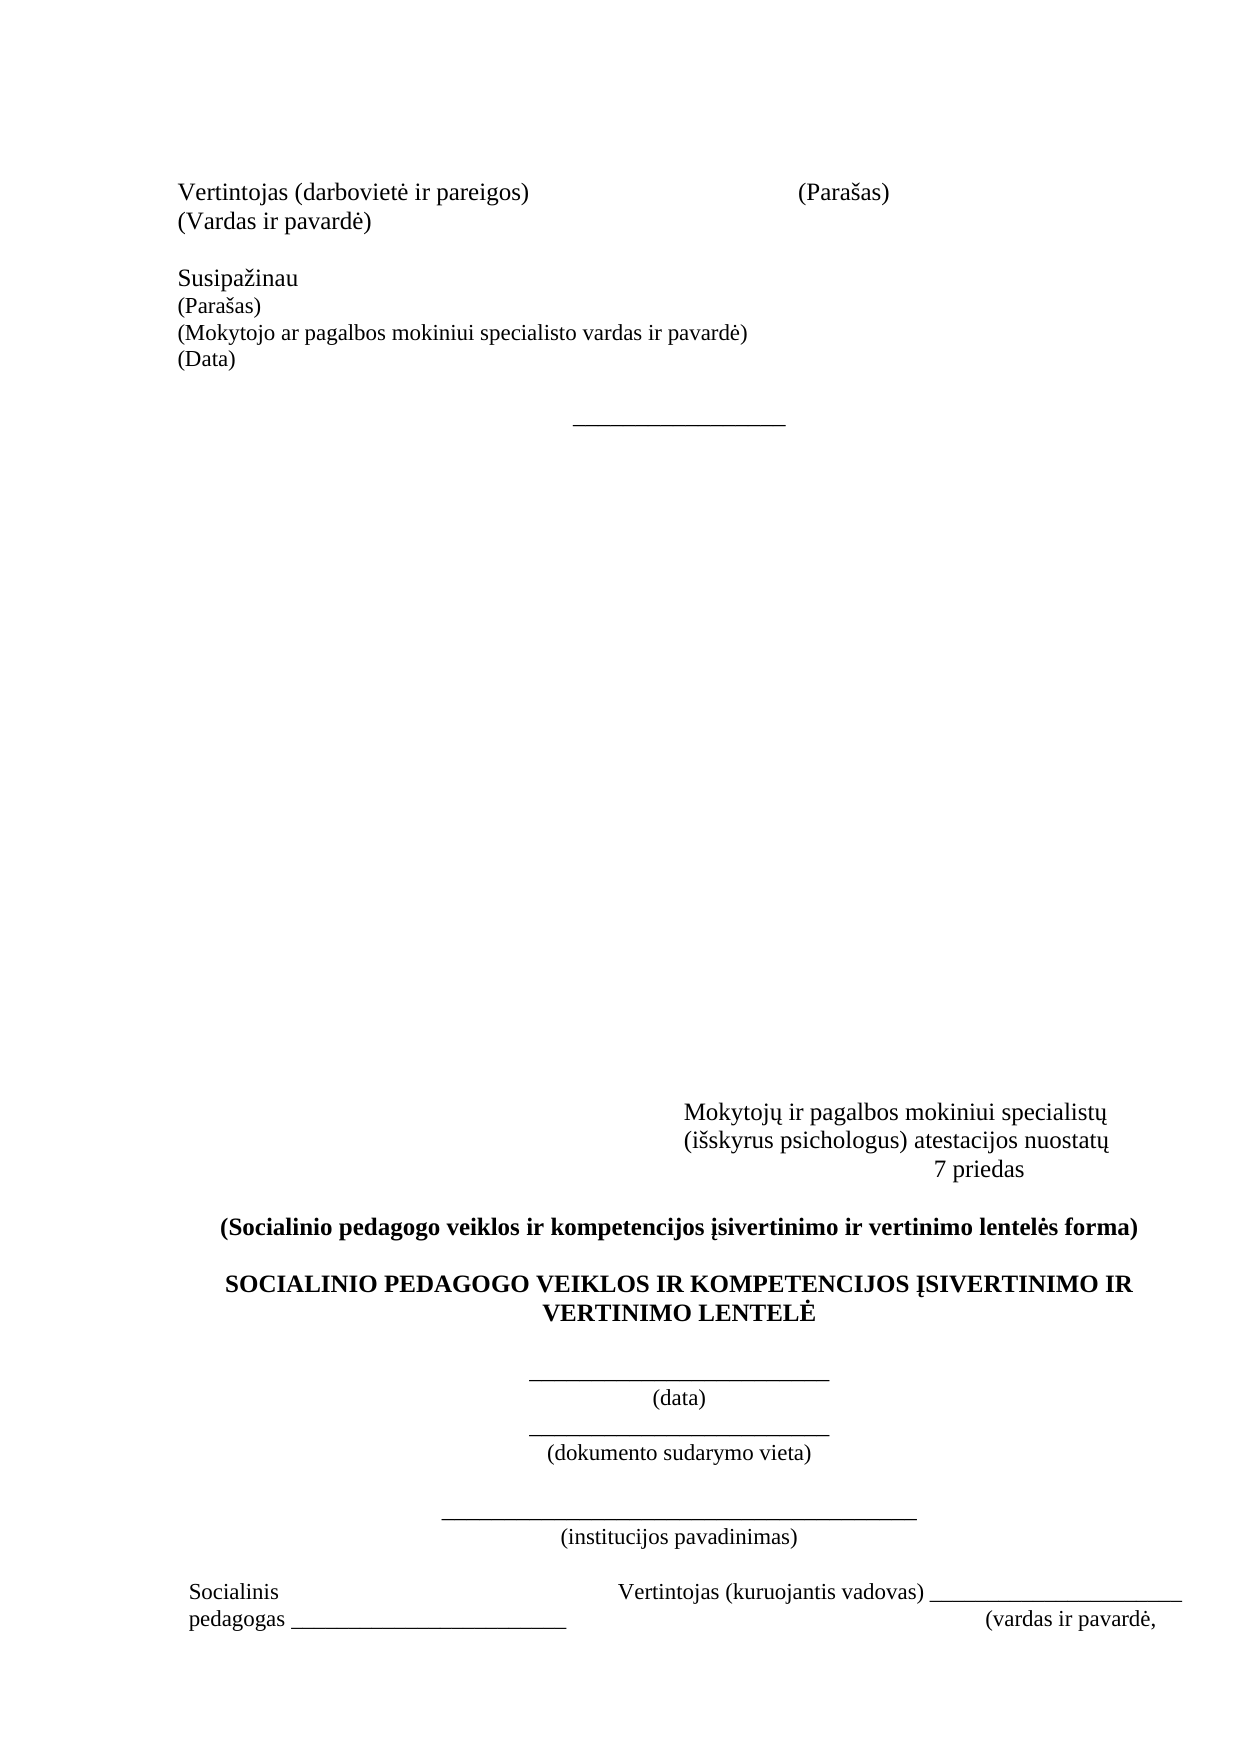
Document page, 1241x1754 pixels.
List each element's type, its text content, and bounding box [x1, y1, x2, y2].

text (institucijos pavadinimas) [177, 1523, 1181, 1549]
text (Data) [177, 345, 1181, 371]
text ________________________ [177, 1355, 1181, 1384]
text _________________ [177, 400, 1181, 429]
text ________________________ [177, 1411, 1181, 1439]
text ______________________________________ [177, 1494, 1181, 1523]
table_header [177, 1578, 606, 1636]
text 7 priedas [177, 1154, 1181, 1183]
text Susipažinau [177, 263, 1181, 292]
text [177, 177, 1181, 235]
text (išskyrus psichologus) atestacijos nuostatų [177, 1125, 1181, 1154]
text (dokumento sudarymo vieta) [177, 1439, 1181, 1466]
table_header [606, 1578, 1204, 1636]
text (Mokytojo ar pagalbos mokiniui specialisto vardas ir pavardė) [177, 318, 1181, 345]
text (Parašas) [177, 292, 1181, 318]
text SOCIALINIO PEDAGOGO VEIKLOS IR KOMPETENCIJOS ĮSIVERTINIMO IR VERTINIMO LENTELĖ [177, 1269, 1181, 1327]
text Mokytojų ir pagalbos mokiniui specialistų [177, 1097, 1181, 1125]
text (data) [177, 1384, 1181, 1411]
text (Socialinio pedagogo veiklos ir kompetencijos įsivertinimo ir vertinimo lentelės forma) [177, 1212, 1181, 1240]
